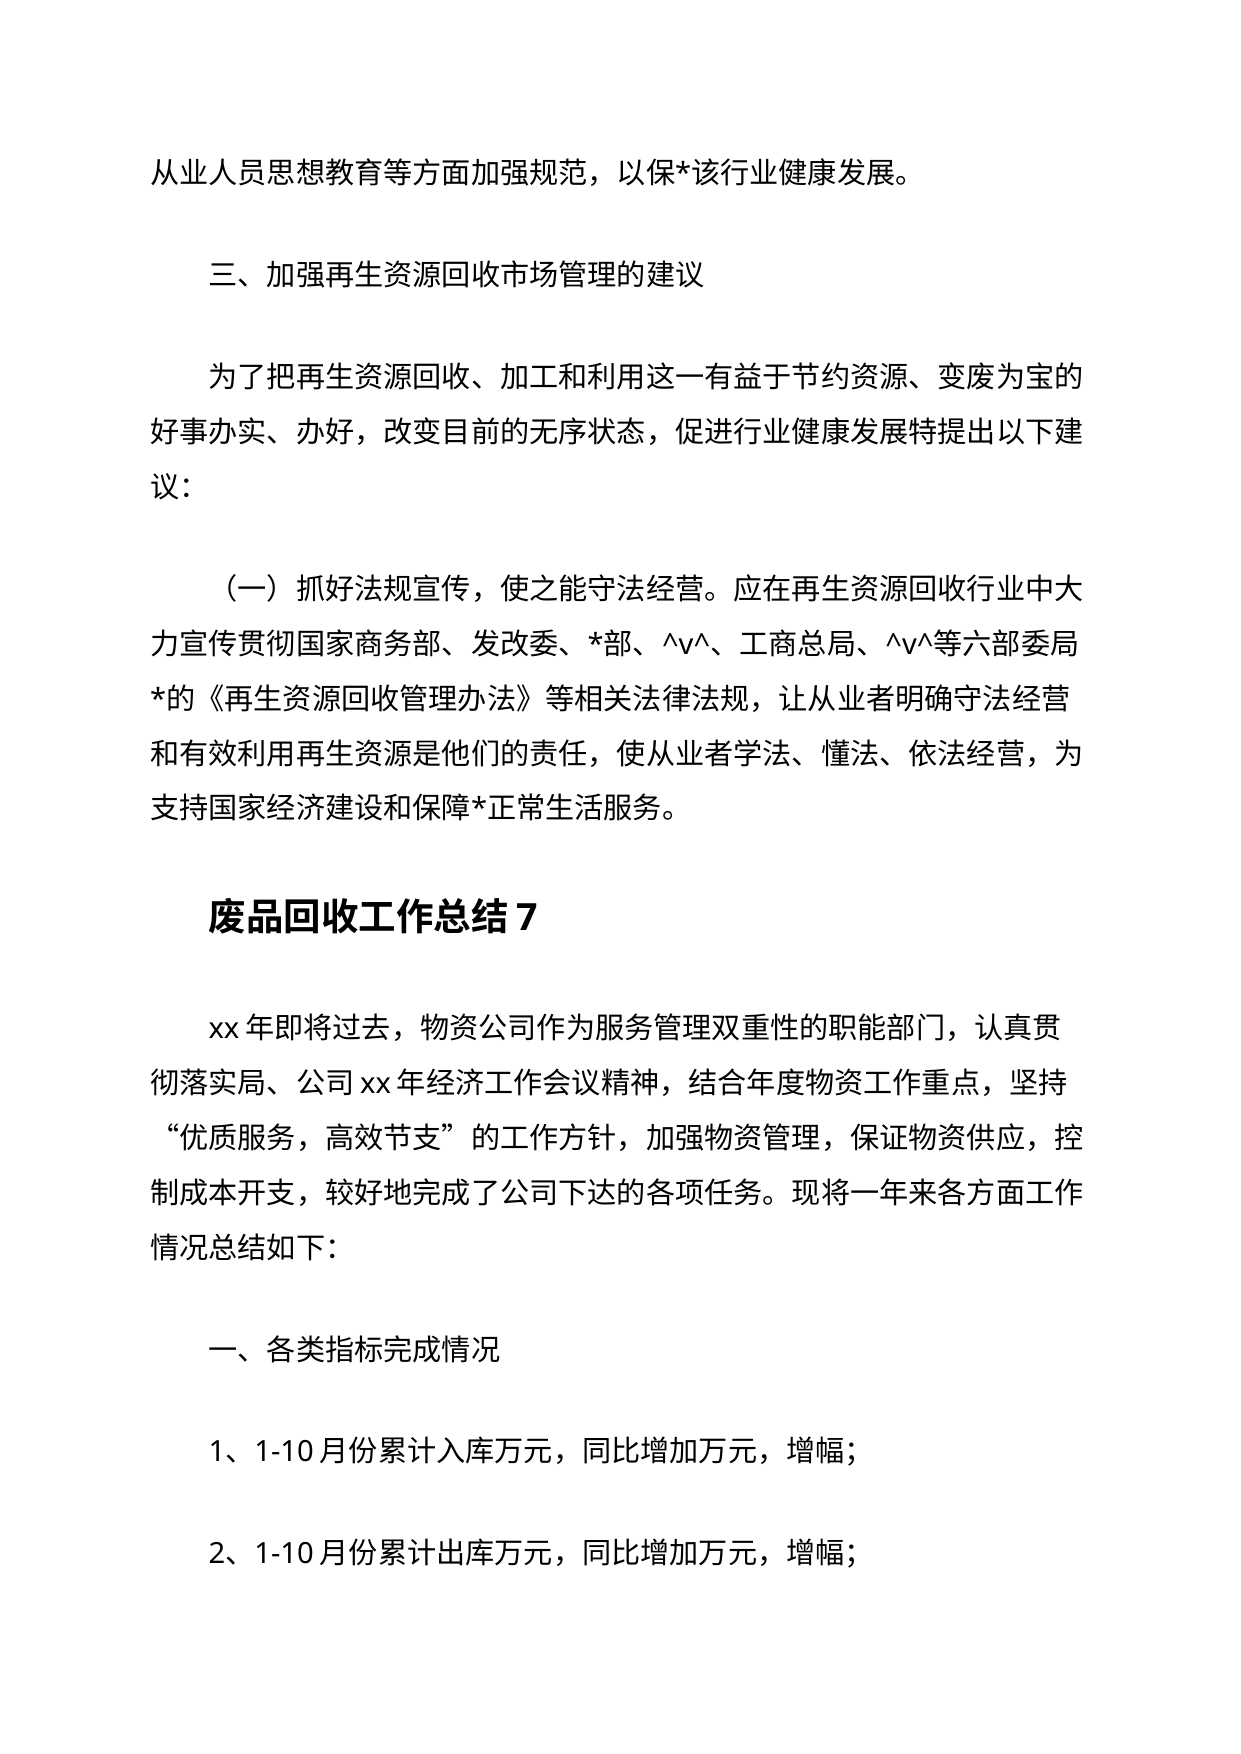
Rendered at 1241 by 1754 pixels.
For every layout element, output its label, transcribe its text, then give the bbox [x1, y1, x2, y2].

text 2、1-10月份累计出库万元，同比增加万元，增幅； [150, 1530, 1090, 1572]
text 1、1-10月份累计入库万元，同比增加万元，增幅； [150, 1428, 1090, 1470]
text 为了把再生资源回收、加工和利用这一有益于节约资源、变废为宝的好事办实、办好，改变目前的无序状态，促进行业健康发展特提出以下建议： [150, 354, 1090, 506]
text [150, 150, 1090, 192]
text （一）抓好法规宣传，使之能守法经营。应在再生资源回收行业中大力宣传贯彻国家商务部、发改委、*部、^v^、工商总局、^v^等六部委局*的《再生资源回收管理办法》等相关法律法规，让从业者明确守法经营和有效利用再生资源是他们的责任，使从业者学法、懂法、依法经营，为支持国家经济建设和保障*正常生活服务。 [150, 565, 1090, 827]
text 废品回收工作总结7 [150, 887, 1090, 942]
text xx年即将过去，物资公司作为服务管理双重性的职能部门，认真贯彻落实局、公司xx年经济工作会议精神，结合年度物资工作重点，坚持“优质服务，高效节支”的工作方针，加强物资管理，保证物资供应，控制成本开支，较好地完成了公司下达的各项任务。现将一年来各方面工作情况总结如下： [150, 1005, 1090, 1267]
text 三、加强再生资源回收市场管理的建议 [150, 252, 1090, 294]
text 一、各类指标完成情况 [150, 1326, 1090, 1368]
